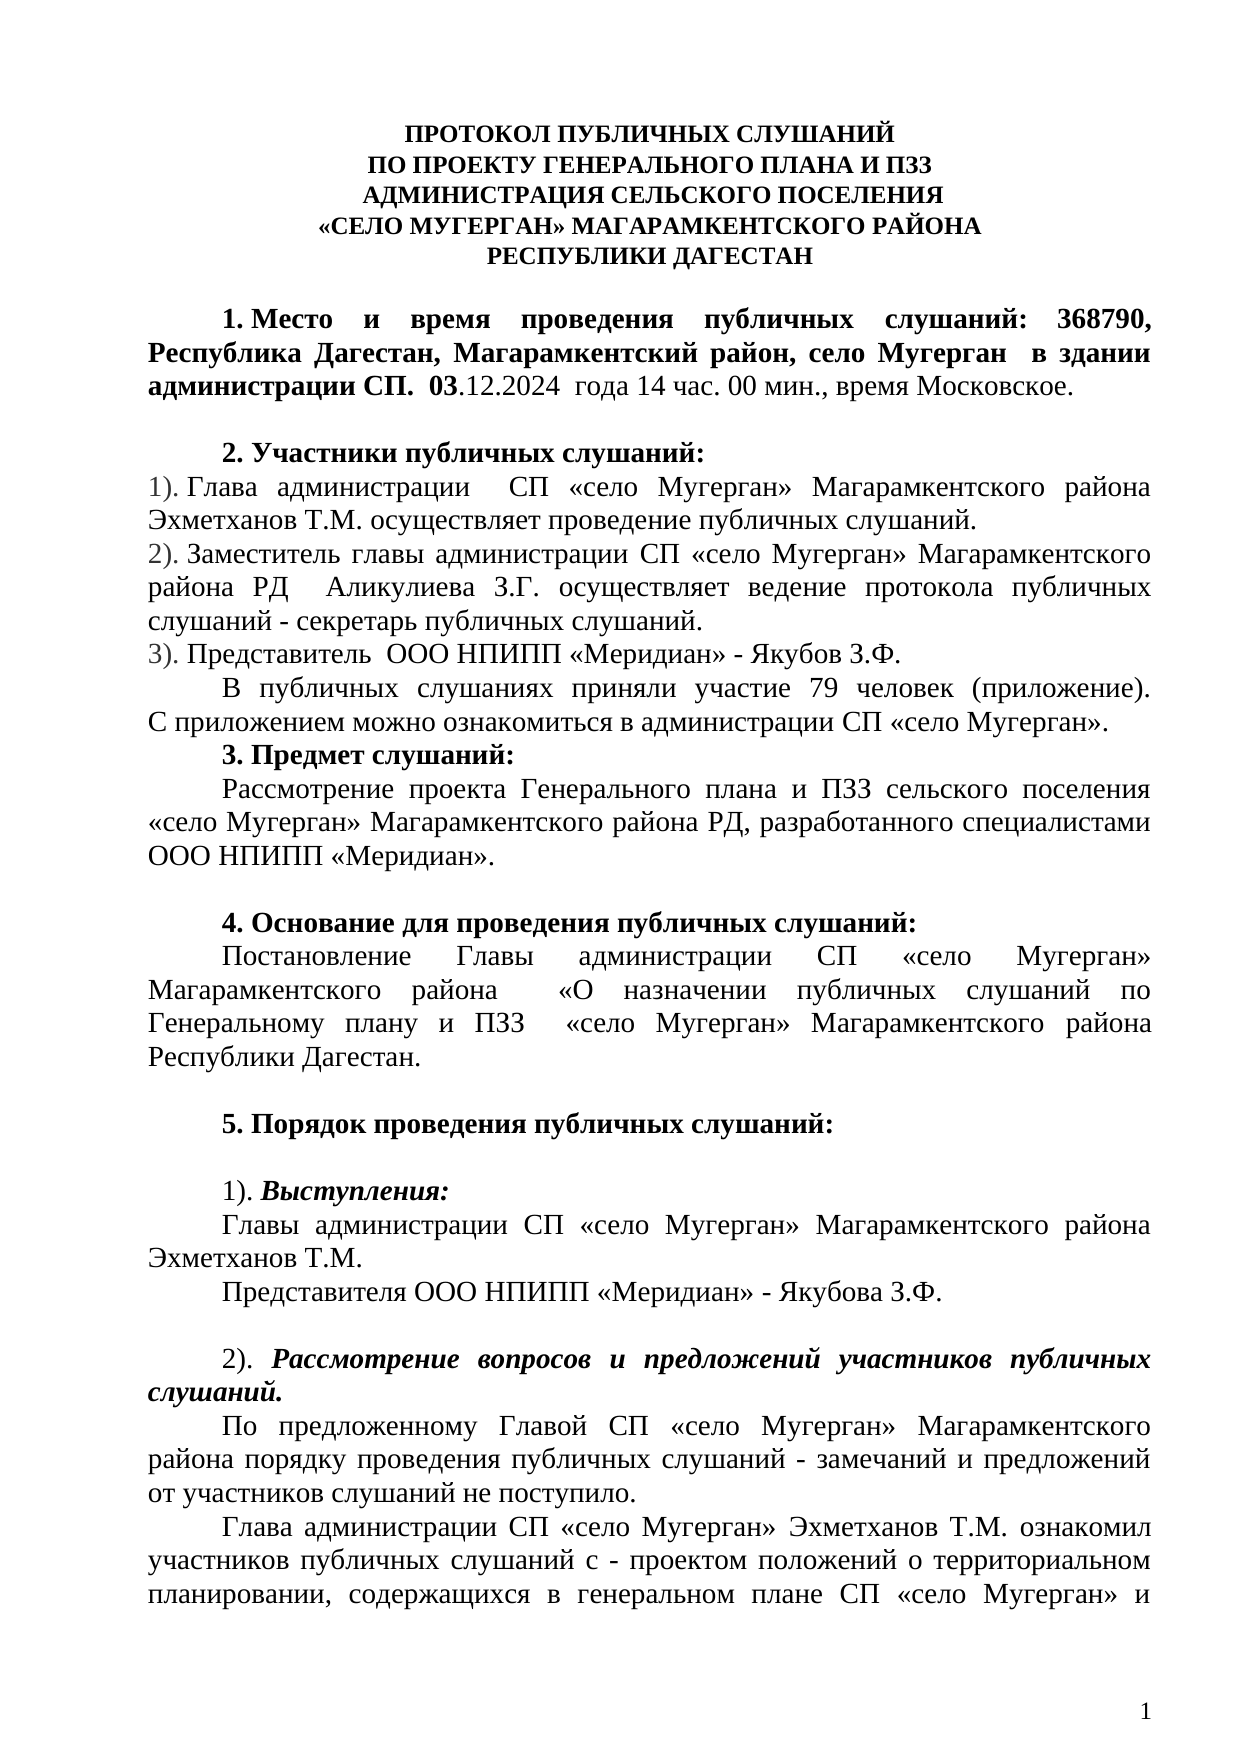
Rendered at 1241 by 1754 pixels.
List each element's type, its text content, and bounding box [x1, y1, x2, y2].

text 1). Выступления: [148, 1173, 1152, 1207]
text Рассмотрение проекта Генерального плана и ПЗЗ сельского поселения «село Мугерган» Магарамкентского района РД, разработанного специалистами ООО НПИПП «Меридиан». [148, 771, 1152, 871]
subtitle РЕСПУБЛИКИ ДАГЕСТАН [148, 240, 1152, 271]
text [148, 1509, 1152, 1609]
text По предложенному Главой СП «село Мугерган» Магарамкентского района порядку проведения публичных слушаний - замечаний и предложений от участников слушаний не поступило. [148, 1408, 1152, 1509]
text Постановление Главы администрации СП «село Мугерган» Магарамкентского района «О назначении публичных слушаний по Генеральному плану и ПЗЗ «село Мугерган» Магарамкентского района Республики Дагестан. [148, 938, 1152, 1073]
subtitle ПРОТОКОЛ ПУБЛИЧНЫХ СЛУШАНИЙ [148, 118, 1152, 149]
subtitle Предмет слушаний: [148, 737, 1152, 771]
text Главы администрации СП «село Мугерган» Магарамкентского района Эхметханов Т.М. [148, 1207, 1152, 1274]
list Глава администрации СП «село Мугерган» Магарамкентского района Эхметханов Т.М. осуществляет проведение публичных слушаний. [148, 469, 1152, 536]
subtitle Участники публичных слушаний: [148, 435, 1152, 469]
list Представитель ООО НПИПП «Меридиан» - Якубов З.Ф. [148, 637, 1152, 670]
subtitle «СЕЛО МУГЕРГАН» МАГАРАМКЕНТСКОГО РАЙОНА [148, 210, 1152, 240]
subtitle Основание для проведения публичных слушаний: [148, 905, 1152, 938]
text 2). Рассмотрение вопросов и предложений участников публичных слушаний. [148, 1341, 1152, 1408]
subtitle Место и время проведения публичных слушаний: 368790, Республика Дагестан, Магарамкентский район, село Мугерган в здании администрации СП. 03.12.2024 года 14 час. 00 мин., время Московское. [148, 301, 1152, 402]
subtitle ПО ПРОЕКТУ ГЕНЕРАЛЬНОГО ПЛАНА И ПЗЗ АДМИНИСТРАЦИЯ СЕЛЬСКОГО ПОСЕЛЕНИЯ [148, 149, 1152, 210]
list Заместитель главы администрации СП «село Мугерган» Магарамкентского района РД Аликулиева З.Г. осуществляет ведение протокола публичных слушаний - секретарь публичных слушаний. [148, 536, 1152, 637]
text Представителя ООО НПИПП «Меридиан» - Якубова З.Ф. [148, 1274, 1152, 1307]
text В публичных слушаниях приняли участие 79 человек (приложение). С приложением можно ознакомиться в администрации СП «село Мугерган». [148, 670, 1152, 737]
subtitle Порядок проведения публичных слушаний: [148, 1106, 1152, 1140]
